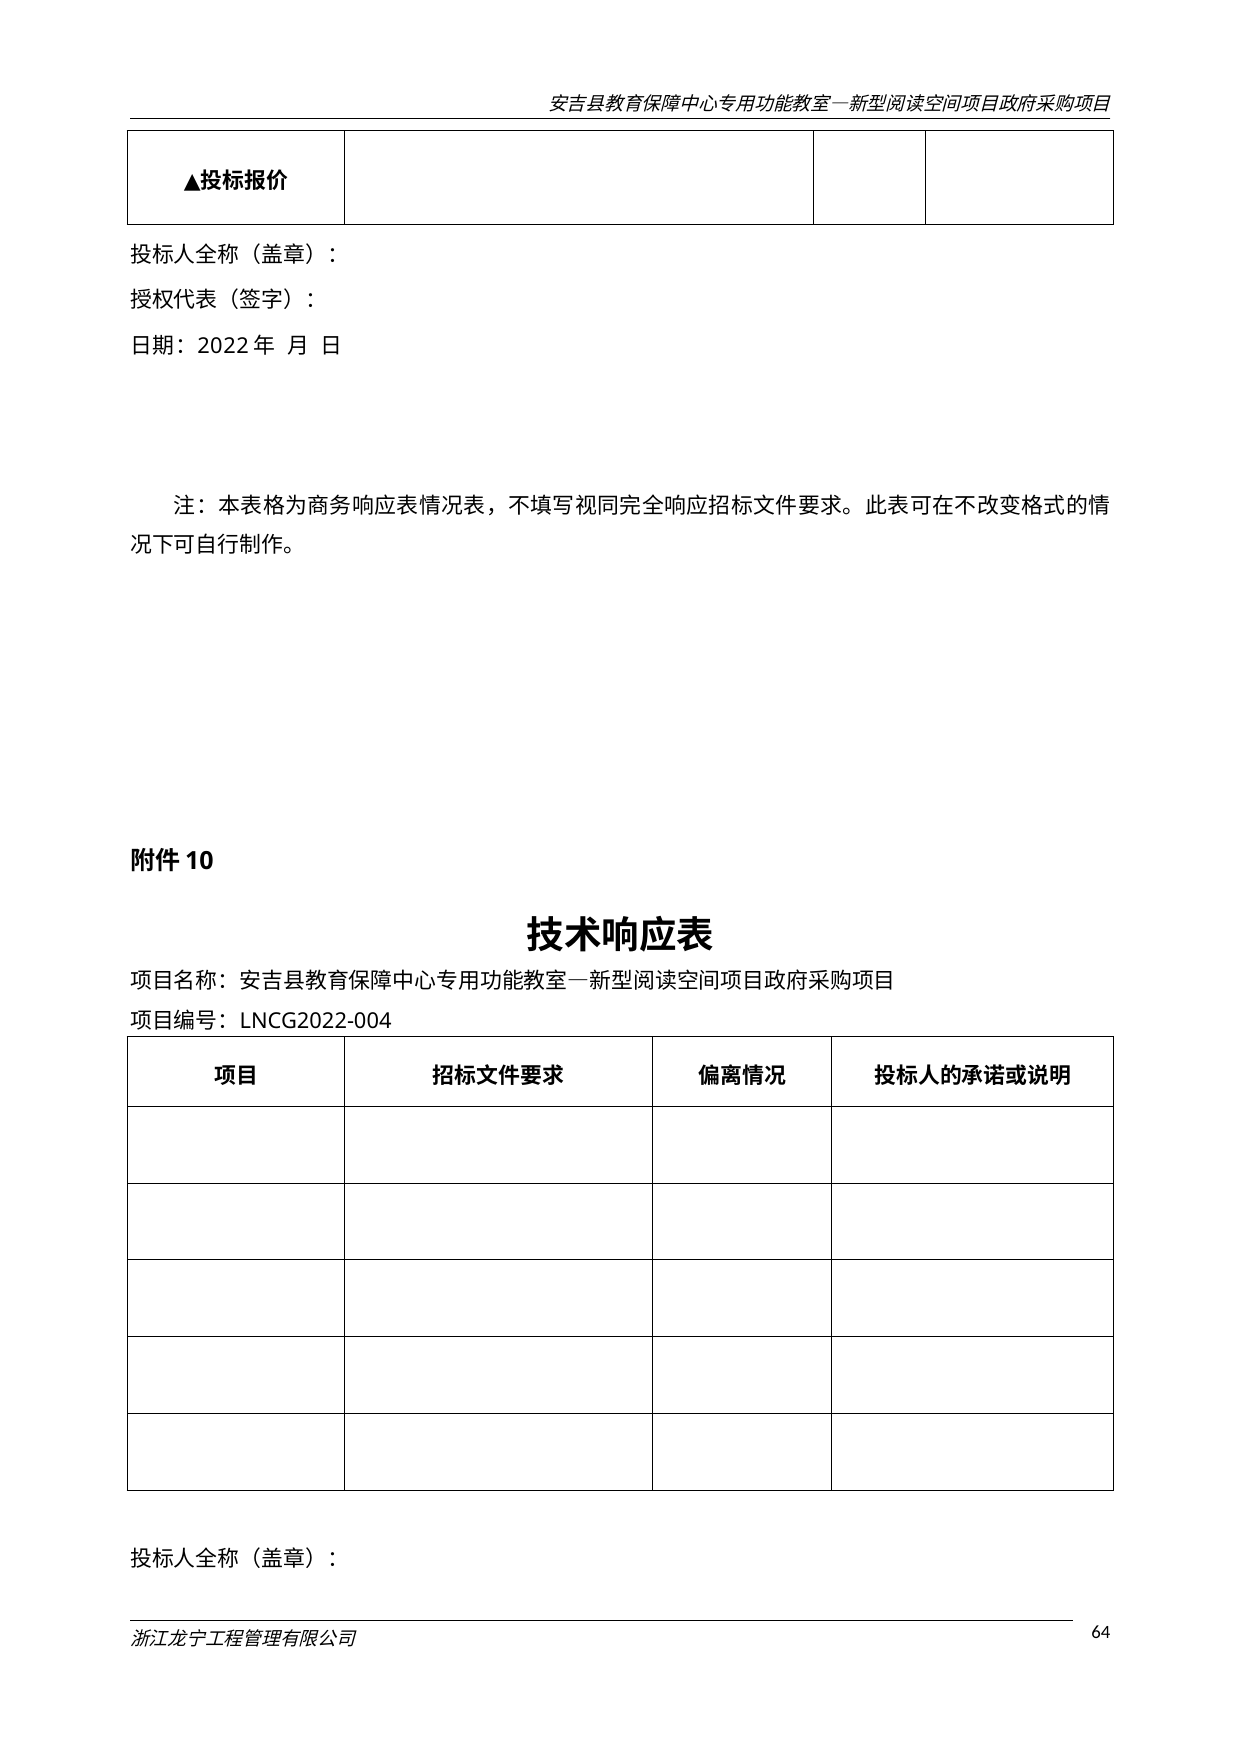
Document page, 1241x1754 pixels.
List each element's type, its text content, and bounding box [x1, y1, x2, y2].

text 项目名称：安吉县教育保障中心专用功能教室—新型阅读空间项目政府采购项目 [130, 957, 1110, 996]
text 授权代表（签字）： [130, 271, 1110, 317]
table_cell [345, 1184, 652, 1259]
table_cell [128, 1260, 344, 1336]
table_header 招标文件要求 [345, 1037, 652, 1106]
table_cell [128, 1337, 344, 1413]
table_cell [832, 1414, 1113, 1489]
table_cell [832, 1337, 1113, 1413]
table_cell [653, 1337, 831, 1413]
text 附件10 [130, 838, 1110, 878]
table_cell [345, 1260, 652, 1336]
table_cell [814, 131, 925, 224]
text 日期：2022年 月 日 [130, 317, 1110, 363]
table_cell [345, 1414, 652, 1489]
table_cell [832, 1107, 1113, 1182]
table_cell [832, 1184, 1113, 1259]
table_cell [832, 1260, 1113, 1336]
table_cell [345, 131, 813, 224]
text 投标人全称（盖章）： [130, 225, 1110, 271]
table_header 项目 [128, 1037, 344, 1106]
table_cell [345, 1337, 652, 1413]
text 技术响应表 [130, 917, 1110, 957]
table_cell ▲投标报价 [128, 131, 344, 224]
table_cell [653, 1414, 831, 1489]
table_cell [926, 131, 1113, 224]
table_cell [653, 1184, 831, 1259]
text 项目编号：LNCG2022-004 [130, 996, 1110, 1036]
table_header 投标人的承诺或说明 [832, 1037, 1113, 1106]
table_cell [128, 1184, 344, 1259]
table_cell [345, 1107, 652, 1182]
table_cell [653, 1260, 831, 1336]
table_cell [128, 1414, 344, 1489]
table_cell [128, 1107, 344, 1182]
text 投标人全称（盖章）： [130, 1530, 1110, 1576]
table_header 偏离情况 [653, 1037, 831, 1106]
text 注：本表格为商务响应表情况表，不填写视同完全响应招标文件要求。此表可在不改变格式的情况下可自行制作。 [130, 482, 1110, 561]
table_cell [653, 1107, 831, 1182]
